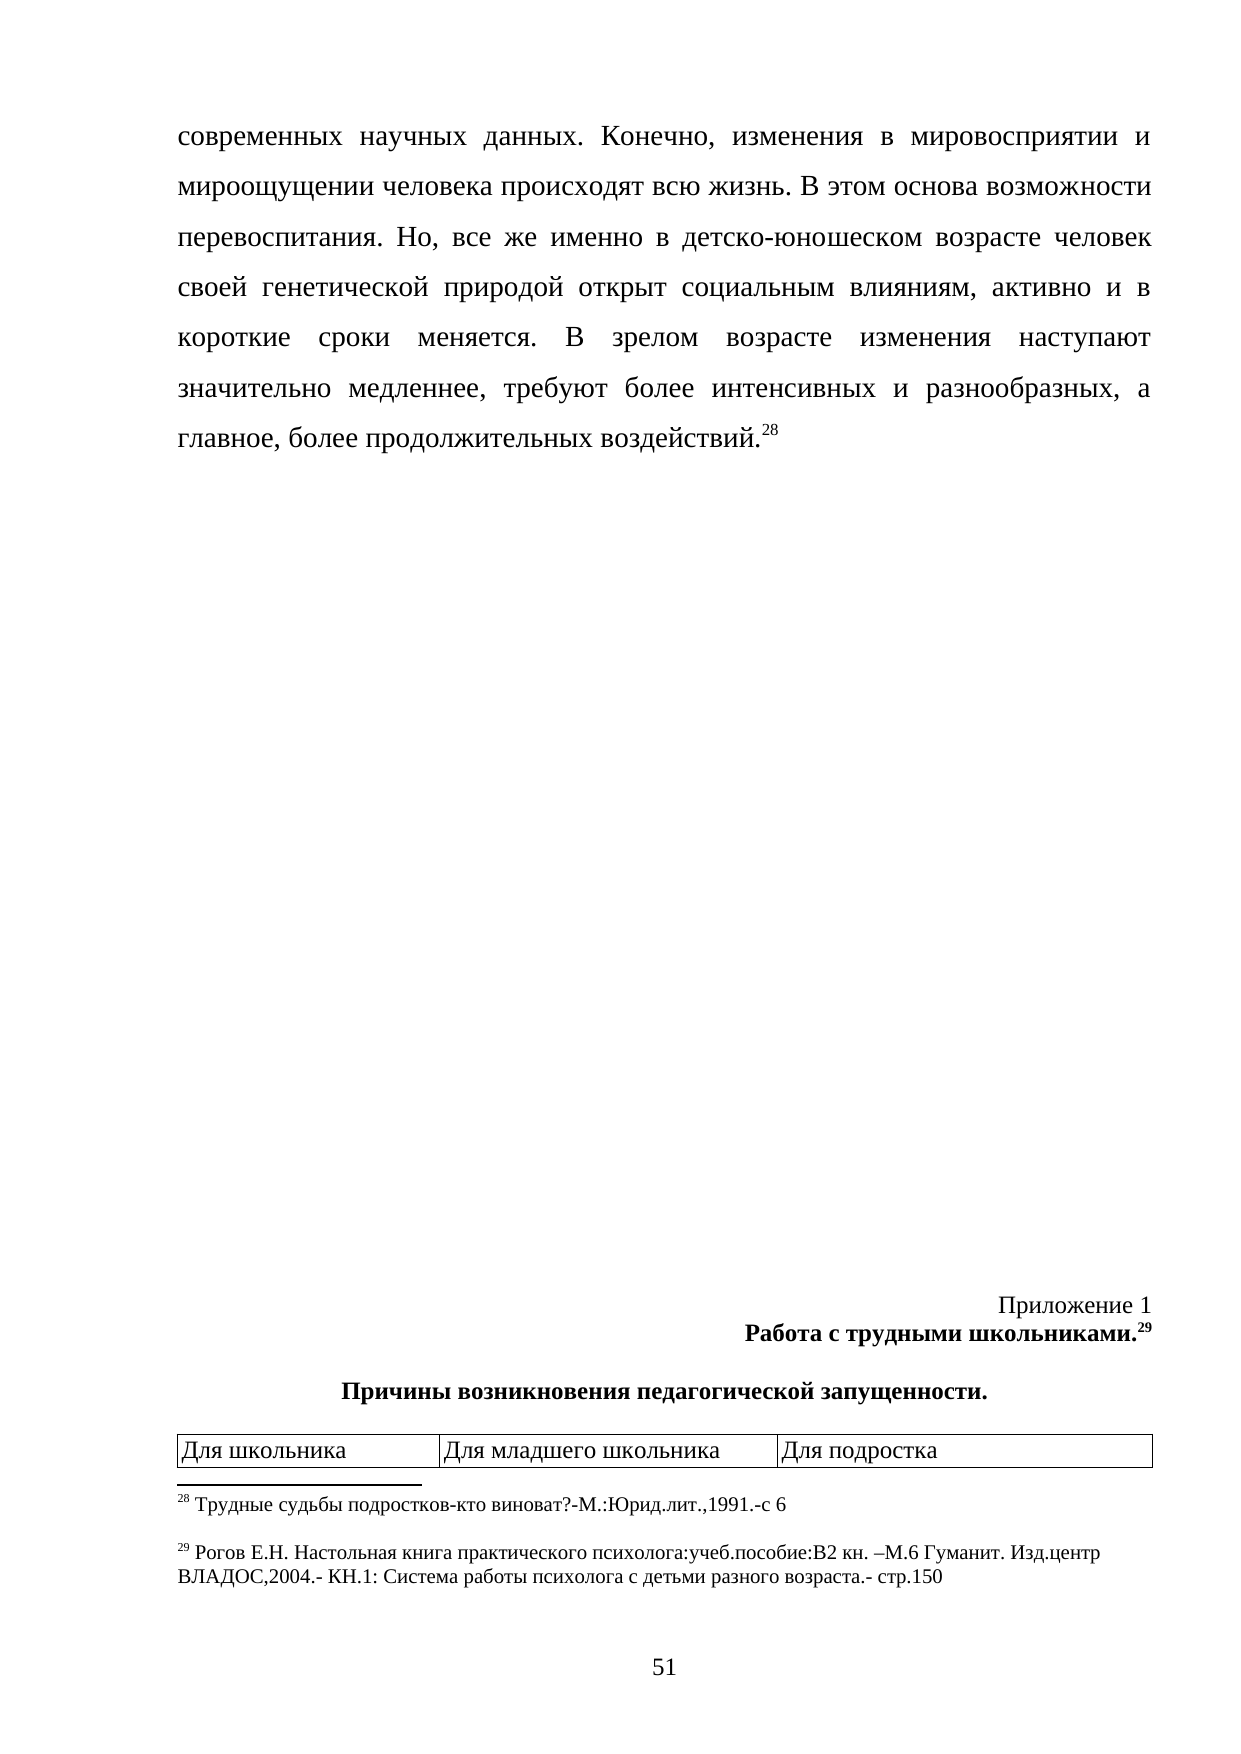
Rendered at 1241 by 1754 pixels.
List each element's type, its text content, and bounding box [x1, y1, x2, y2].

text Причины возникновения педагогической запущенности. [177, 1376, 1152, 1405]
table_header Для подростка [778, 1435, 1152, 1466]
table_header Для школьника [178, 1435, 439, 1466]
table_header Для младшего школьника [440, 1435, 777, 1466]
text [177, 118, 1152, 453]
text Работа с трудными школьниками. [177, 1318, 1152, 1347]
text Приложение 1 [177, 1290, 1152, 1318]
